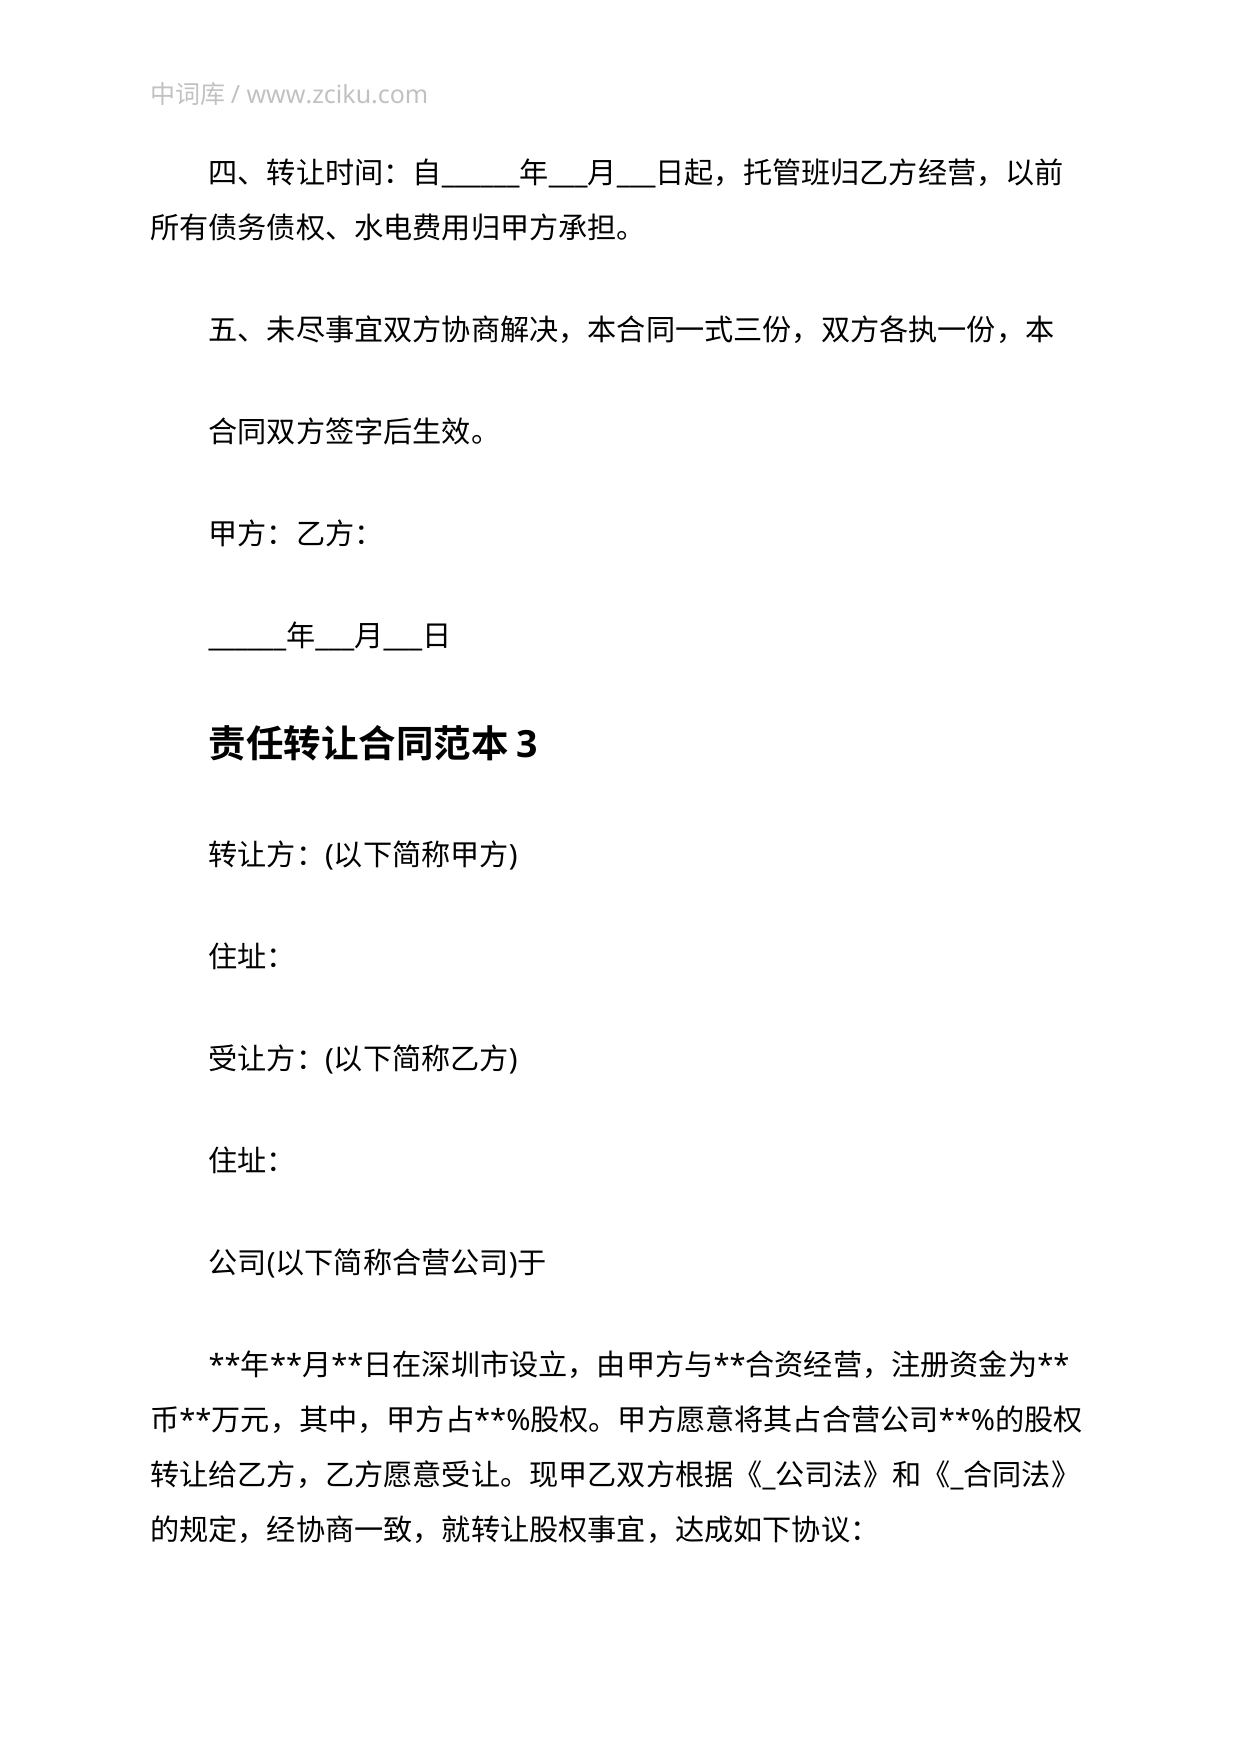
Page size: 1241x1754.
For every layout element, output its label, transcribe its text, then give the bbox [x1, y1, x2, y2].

text 责任转让合同范本3 [150, 714, 1090, 768]
text **年**月**日在深圳市设立，由甲方与**合资经营，注册资金为**币**万元，其中，甲方占**%股权。甲方愿意将其占合营公司**%的股权转让给乙方，乙方愿意受让。现甲乙双方根据《_公司法》和《_合同法》的规定，经协商一致，就转让股权事宜，达成如下协议： [150, 1341, 1090, 1548]
text 受让方：(以下简称乙方) [150, 1035, 1090, 1078]
text 公司(以下简称合营公司)于 [150, 1239, 1090, 1282]
text 住址： [150, 934, 1090, 976]
text 住址： [150, 1137, 1090, 1180]
text 四、转让时间：自______年___月___日起，托管班归乙方经营，以前所有债务债权、水电费用归甲方承担。 [150, 150, 1090, 247]
text 五、未尽事宜双方协商解决，本合同一式三份，双方各执一份，本 [150, 307, 1090, 349]
text ______年___月___日 [150, 612, 1090, 654]
text 转让方：(以下简称甲方) [150, 832, 1090, 874]
text 合同双方签字后生效。 [150, 408, 1090, 451]
text 甲方：乙方： [150, 510, 1090, 553]
